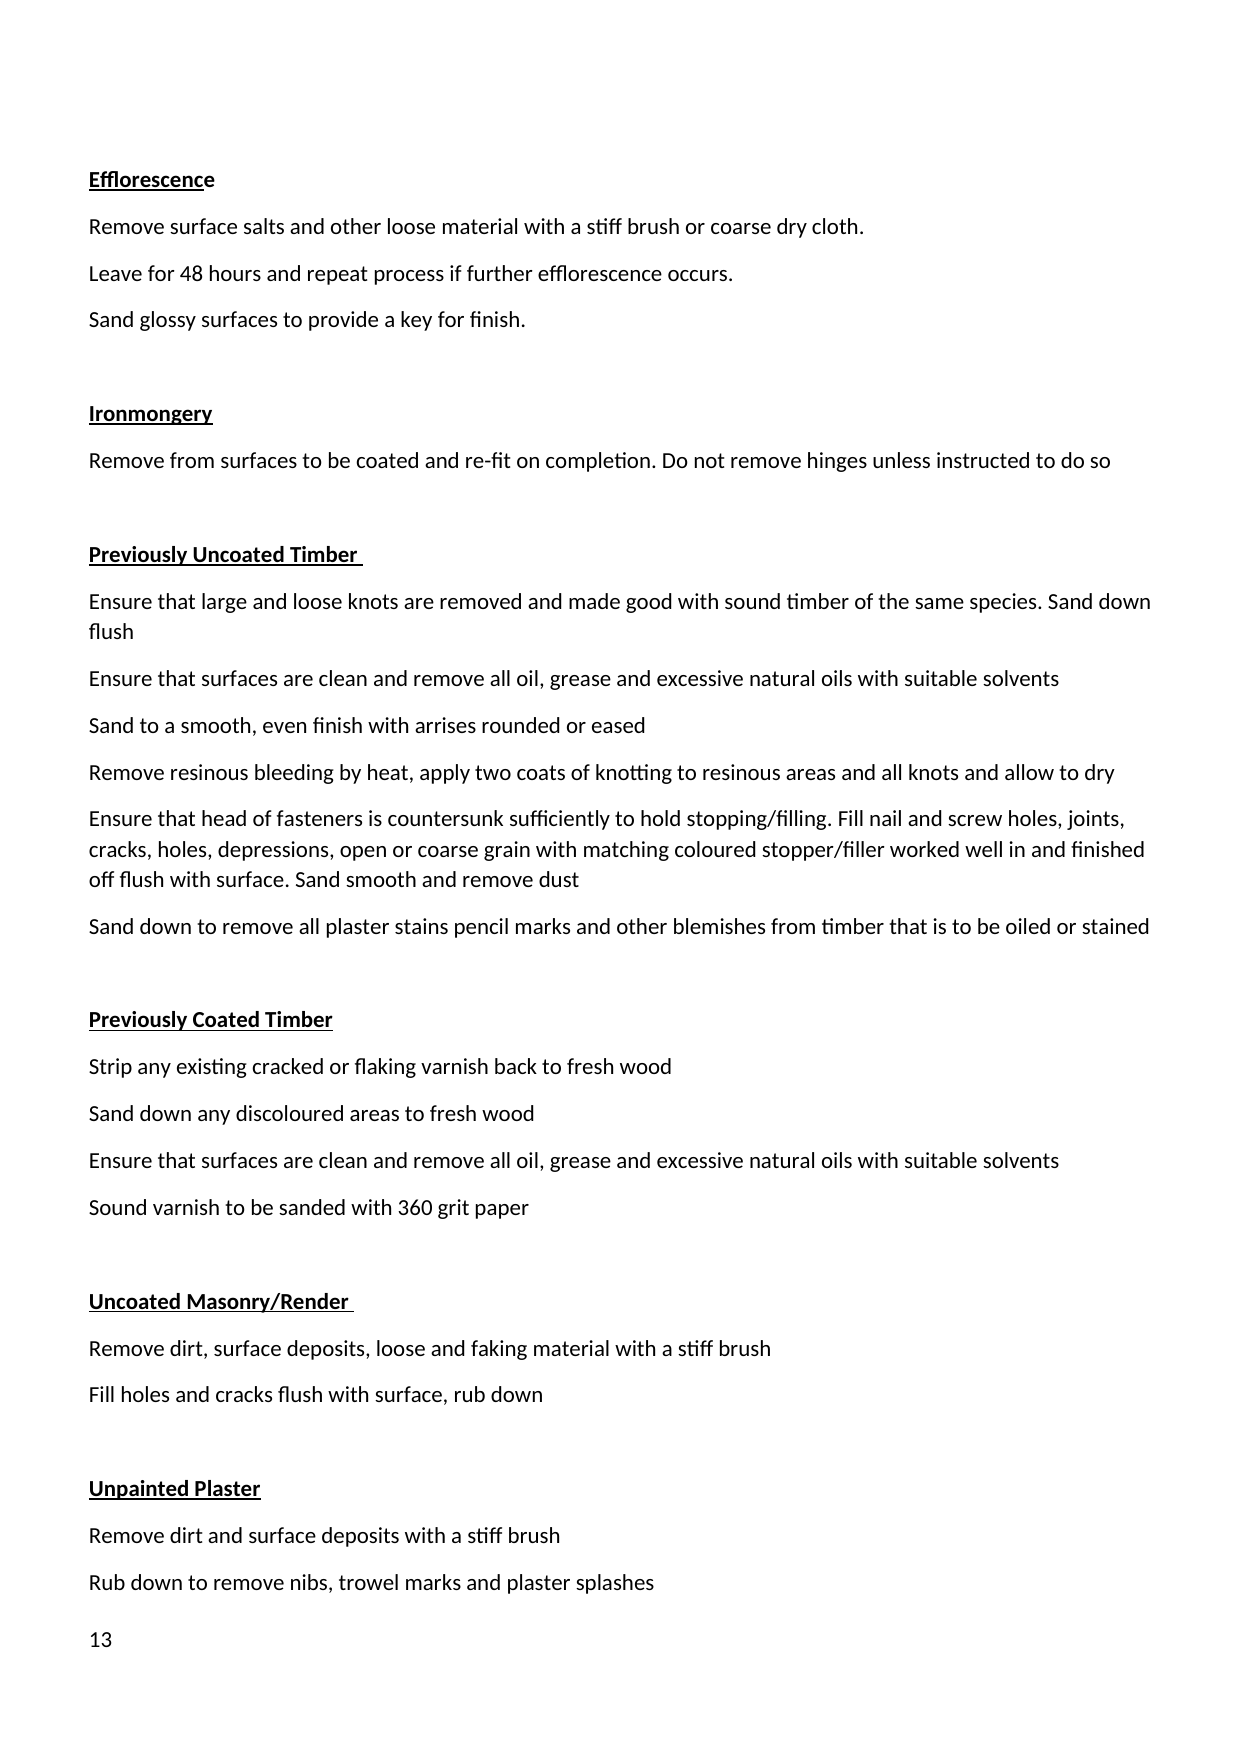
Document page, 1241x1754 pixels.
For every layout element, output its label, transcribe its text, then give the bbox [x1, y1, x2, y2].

text Sand to a smooth, even finish with arrises rounded or eased [89, 711, 1166, 739]
text Remove dirt, surface deposits, loose and faking material with a stiff brush [89, 1334, 1166, 1362]
text Sand glossy surfaces to provide a key for finish. [89, 306, 1166, 334]
text Remove surface salts and other loose material with a stiff brush or coarse dry cloth. [89, 212, 1166, 240]
text Sand down to remove all plaster stains pencil marks and other blemishes from timber that is to be oiled or stained [89, 912, 1166, 940]
text Rub down to remove nibs, trowel marks and plaster splashes [89, 1568, 1166, 1596]
text Sound varnish to be sanded with 360 grit paper [89, 1193, 1166, 1221]
text Remove resinous bleeding by heat, apply two coats of knotting to resinous areas and all knots and allow to dry [89, 758, 1166, 786]
text Unpainted Plaster [89, 1474, 1166, 1502]
text Fill holes and cracks flush with surface, rub down [89, 1381, 1166, 1409]
text Previously Coated Timber [89, 1006, 1166, 1034]
text Previously Uncoated Timber [89, 540, 1166, 568]
text Ensure that surfaces are clean and remove all oil, grease and excessive natural oils with suitable solvents [89, 664, 1166, 692]
text Leave for 48 hours and repeat process if further efflorescence occurs. [89, 259, 1166, 287]
text Ensure that large and loose knots are removed and made good with sound timber of the same species. Sand down flush [89, 587, 1166, 645]
text Ensure that head of fasteners is countersunk sufficiently to hold stopping/filling. Fill nail and screw holes, joints, cracks, holes, depressions, open or coarse grain with matching coloured stopper/filler worked well in and finished off flush with surface. Sand smooth and remove dust [89, 804, 1166, 893]
text Remove dirt and surface deposits with a stiff brush [89, 1521, 1166, 1549]
text Efflorescence [89, 165, 1166, 193]
text Strip any existing cracked or flaking varnish back to fresh wood [89, 1052, 1166, 1081]
text Ironmongery [89, 399, 1166, 427]
text Ensure that surfaces are clean and remove all oil, grease and excessive natural oils with suitable solvents [89, 1146, 1166, 1174]
text Remove from surfaces to be coated and re-fit on completion. Do not remove hinges unless instructed to do so [89, 446, 1166, 474]
text Sand down any discoloured areas to fresh wood [89, 1099, 1166, 1127]
text Uncoated Masonry/Render [89, 1287, 1166, 1315]
